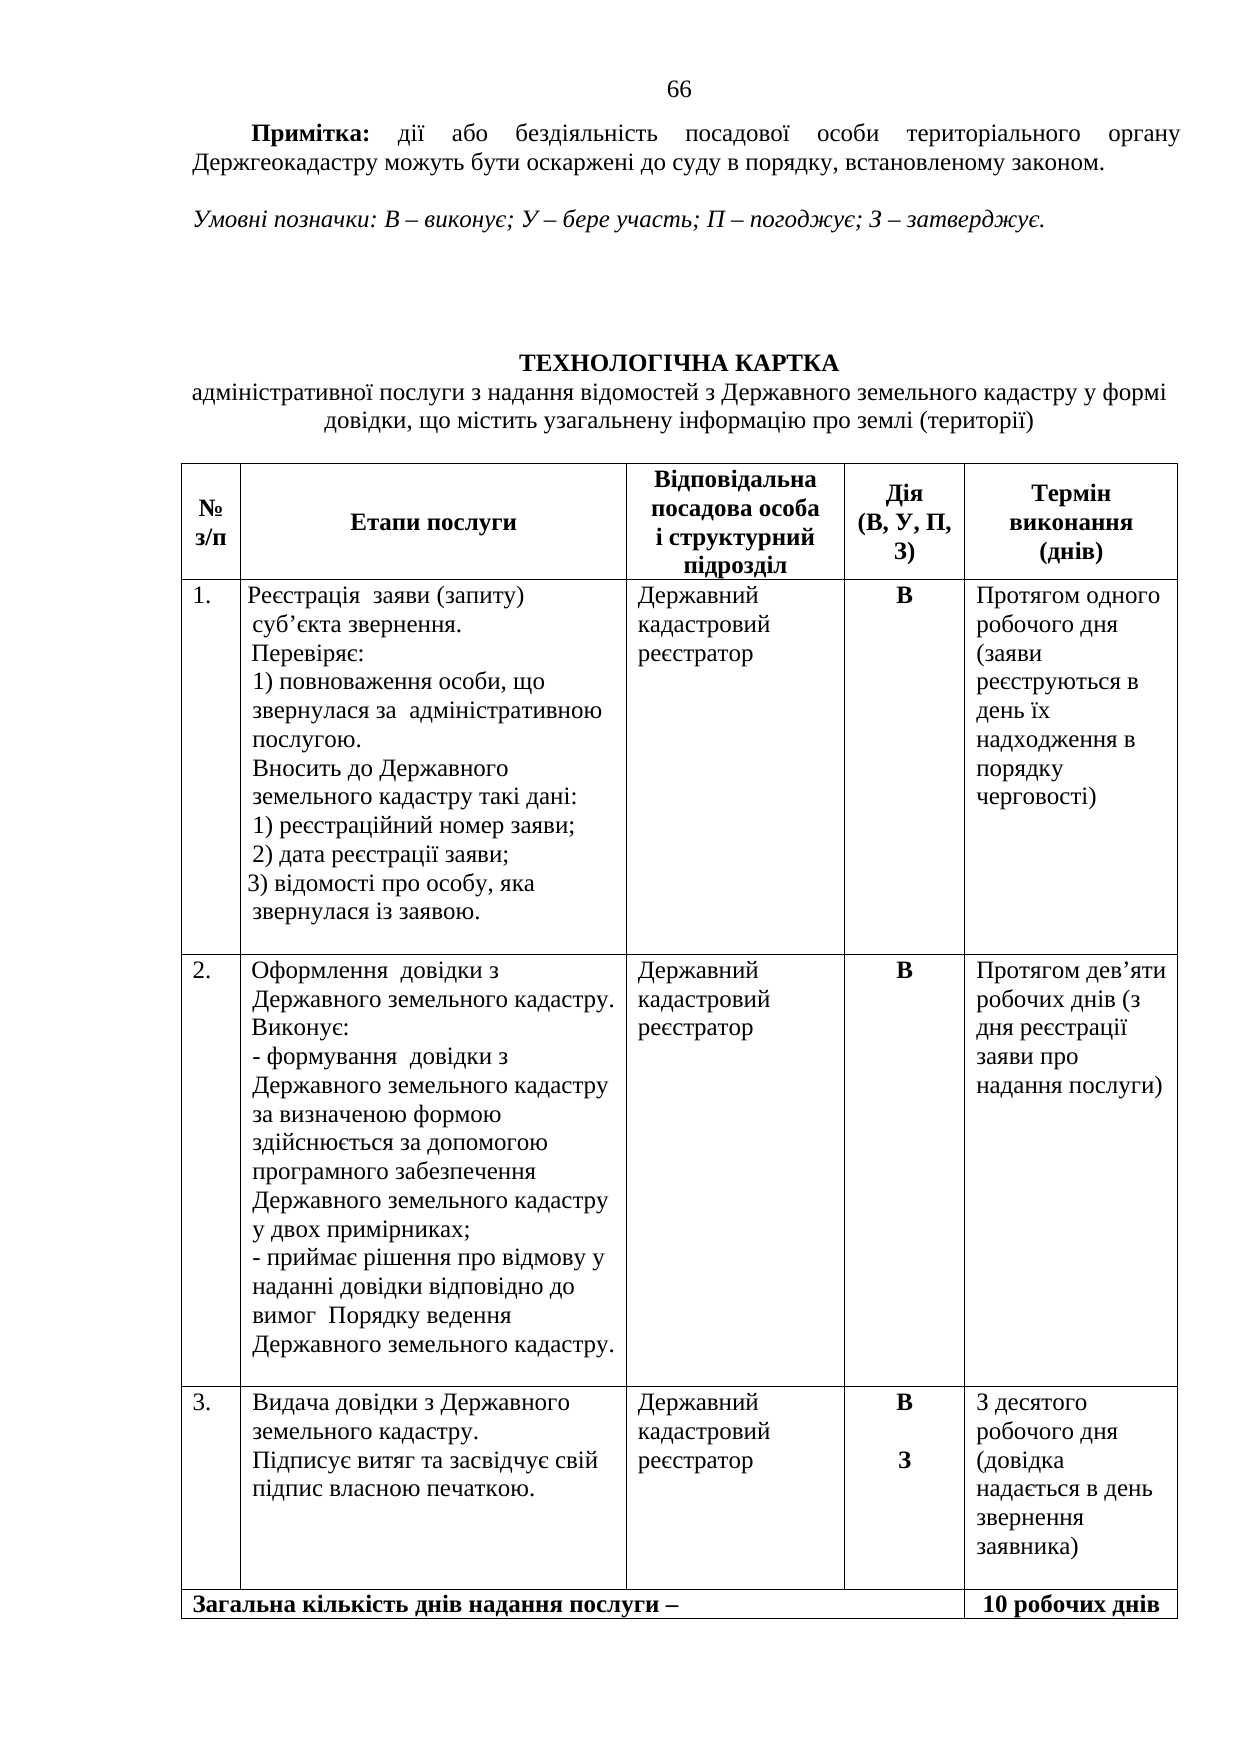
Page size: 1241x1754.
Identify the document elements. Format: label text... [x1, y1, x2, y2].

text ТЕХНОЛОГІЧНА КАРТКА [177, 348, 1181, 377]
table_cell Оформлення довідки з Державного земельного кадастру. Виконує: - формування довідки з Державного земельного кадастру за визначеною формою здійснюється за допомогою програмного забезпечення Державного земельного кадастру у двох примірниках; - приймає рішення про відмову у наданні довідки відповідно до вимог Порядку ведення Державного земельного кадастру. [241, 955, 626, 1386]
table_cell 1. [182, 580, 240, 954]
table_header Термін виконання (днів) [965, 464, 1177, 579]
table_cell Державний кадастровий реєстратор [627, 1387, 844, 1588]
table_header № з/п [182, 464, 240, 579]
table_cell Реєстрація заяви (запиту) суб’єкта звернення. Перевіряє: 1) повноваження особи, що звернулася за адміністративною послугою. Вносить до Державного земельного кадастру такі дані: 1) реєстраційний номер заяви; 2) дата реєстрації заяви; 3) відомості про особу, яка звернулася із заявою. [241, 580, 626, 954]
table_cell Державний кадастровий реєстратор [627, 955, 844, 1386]
table_cell В [845, 955, 964, 1386]
table_header Відповідальна посадова особа і структурний підрозділ [627, 464, 844, 579]
text Примітка: дії або бездіяльність посадової особи територіального органу Держгеокадастру можуть бути оскаржені до суду в порядку, встановленому законом. [192, 118, 1181, 176]
text Умовні позначки: В – виконує; У – бере участь; П – погоджує; З – затверджує. [192, 204, 1181, 233]
table_cell 3. [182, 1387, 240, 1588]
table_cell Державний кадастровий реєстратор [627, 580, 844, 954]
text адміністративної послуги з надання відомостей з Державного земельного кадастру у формі довідки, що містить узагальнену інформацію про землі (території) [177, 377, 1181, 434]
table_cell З десятого робочого дня (довідка надається в день звернення заявника) [965, 1387, 1177, 1588]
table_cell Протягом дев’яти робочих днів (з дня реєстрації заяви про надання послуги) [965, 955, 1177, 1386]
table_header Етапи послуги [241, 464, 626, 579]
table_cell В [845, 580, 964, 954]
table_cell В З [845, 1387, 964, 1588]
table_header Дія (В, У, П, З) [845, 464, 964, 579]
table_cell 2. [182, 955, 240, 1386]
table_cell Протягом одного робочого дня (заяви реєструються в день їх надходження в порядку черговості) [965, 580, 1177, 954]
table_cell Загальна кількість днів надання послуги – [182, 1590, 964, 1618]
table_cell Видача довідки з Державного земельного кадастру. Підписує витяг та засвідчує свій підпис власною печаткою. [241, 1387, 626, 1588]
table_cell 10 робочих днів [965, 1590, 1177, 1618]
